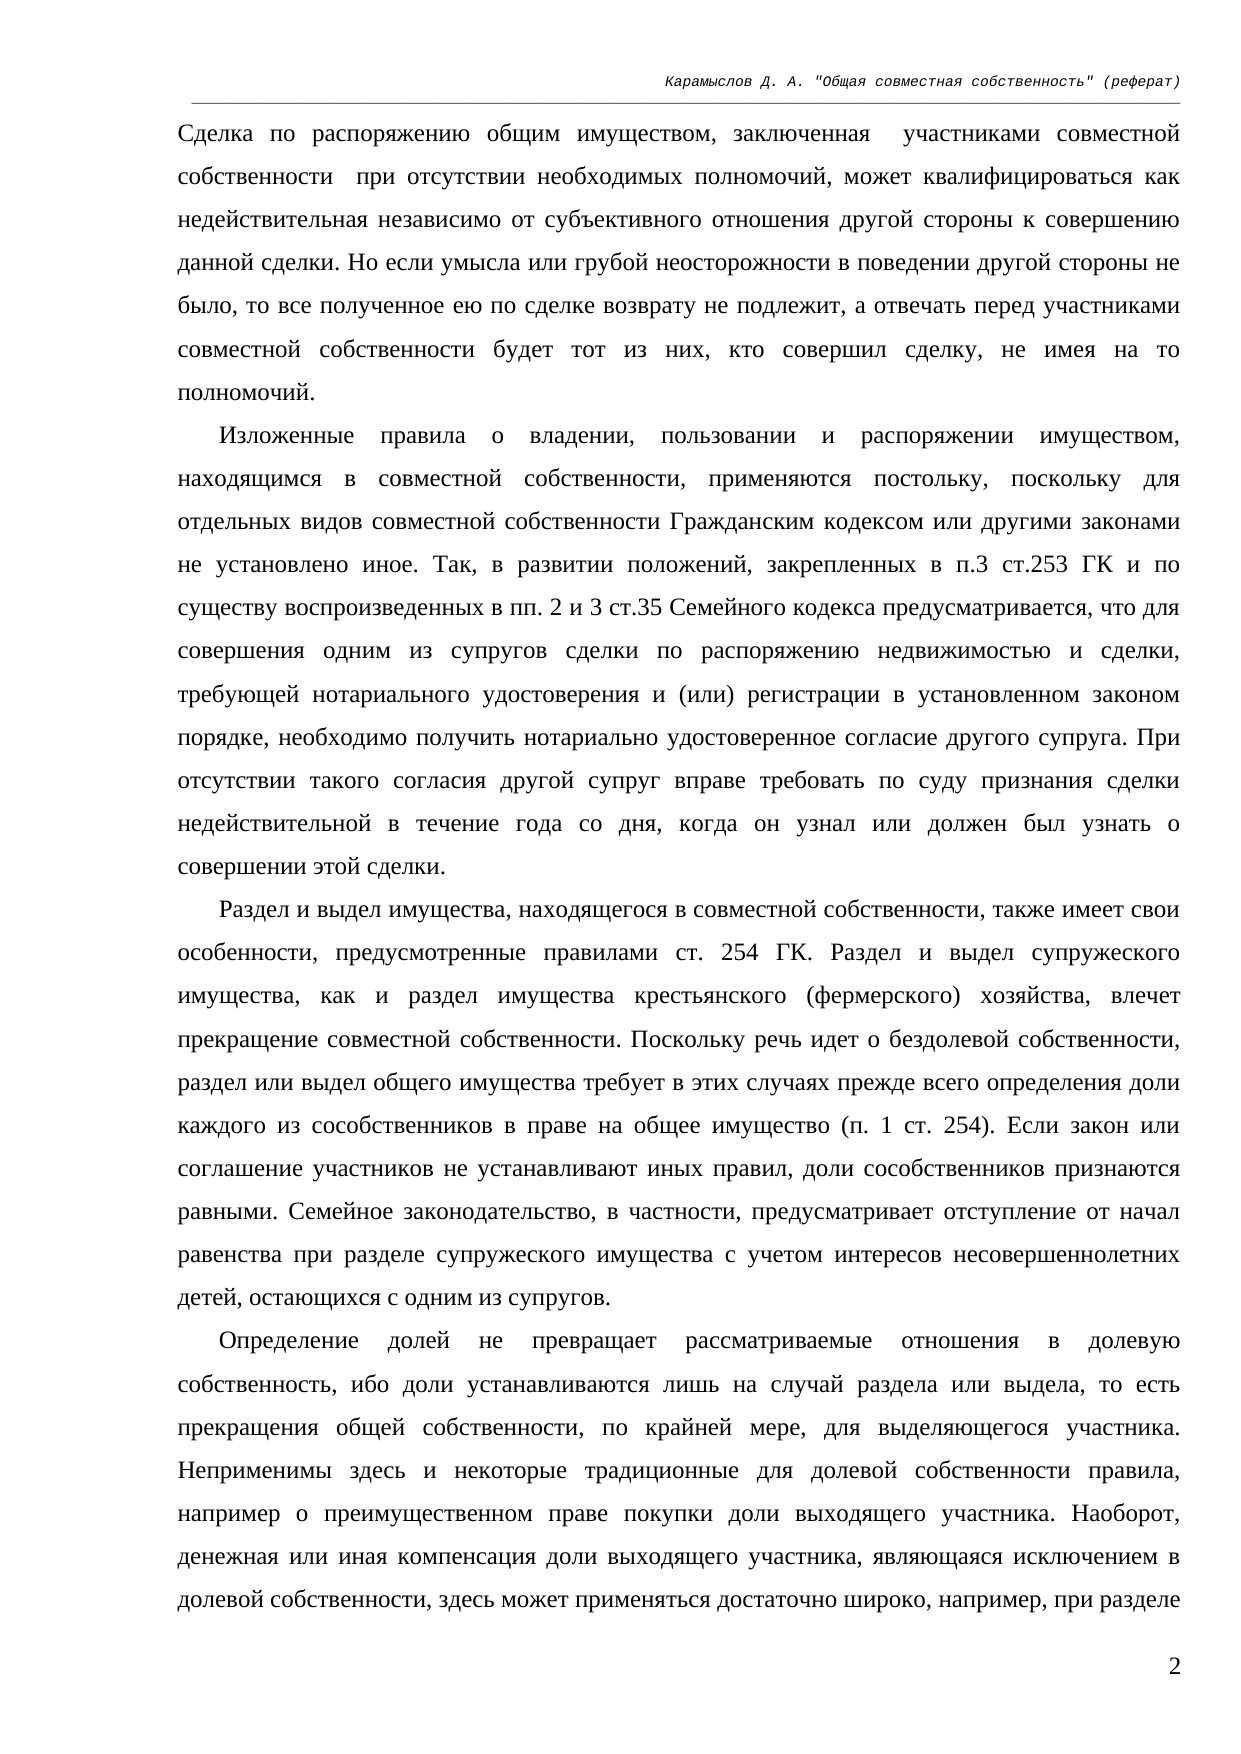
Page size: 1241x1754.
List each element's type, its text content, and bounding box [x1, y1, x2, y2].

text Раздел и выдел имущества, находящегося в совместной собственности, также имеет свои особенности, предусмотренные правилами ст. 254 ГК. Раздел и выдел супружеского имущества, как и раздел имущества крестьянского (фермерского) хозяйства, влечет прекращение совместной собственности. Поскольку речь идет о бездолевой собственности, раздел или выдел общего имущества требует в этих случаях прежде всего определения доли каждого из сособственников в праве на общее имущество (п. 1 ст. 254). Если закон или соглашение участников не устанавливают иных правил, доли сособственников признаются равными. Семейное законодательство, в частности, предусматривает отступление от начал равенства при разделе супружеского имущества с учетом интересов несовершеннолетних детей, остающихся с одним из супругов. [177, 894, 1181, 1311]
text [177, 118, 1181, 406]
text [177, 1326, 1181, 1613]
text Изложенные правила о владении, пользовании и распоряжении имуществом, находящимся в совместной собственности, применяются постольку, поскольку для отдельных видов совместной собственности Гражданским кодексом или другими законами не установлено иное. Так, в развитии положений, закрепленных в п.3 ст.253 ГК и по существу воспроизведенных в пп. 2 и 3 ст.35 Семейного кодекса предусматривается, что для совершения одним из супругов сделки по распоряжению недвижимостью и сделки, требующей нотариального удостоверения и (или) регистрации в установленном законом порядке, необходимо получить нотариально удостоверенное согласие другого супруга. При отсутствии такого согласия другой супруг вправе требовать по суду признания сделки недействительной в течение года со дня, когда он узнал или должен был узнать о совершении этой сделки. [177, 420, 1181, 880]
